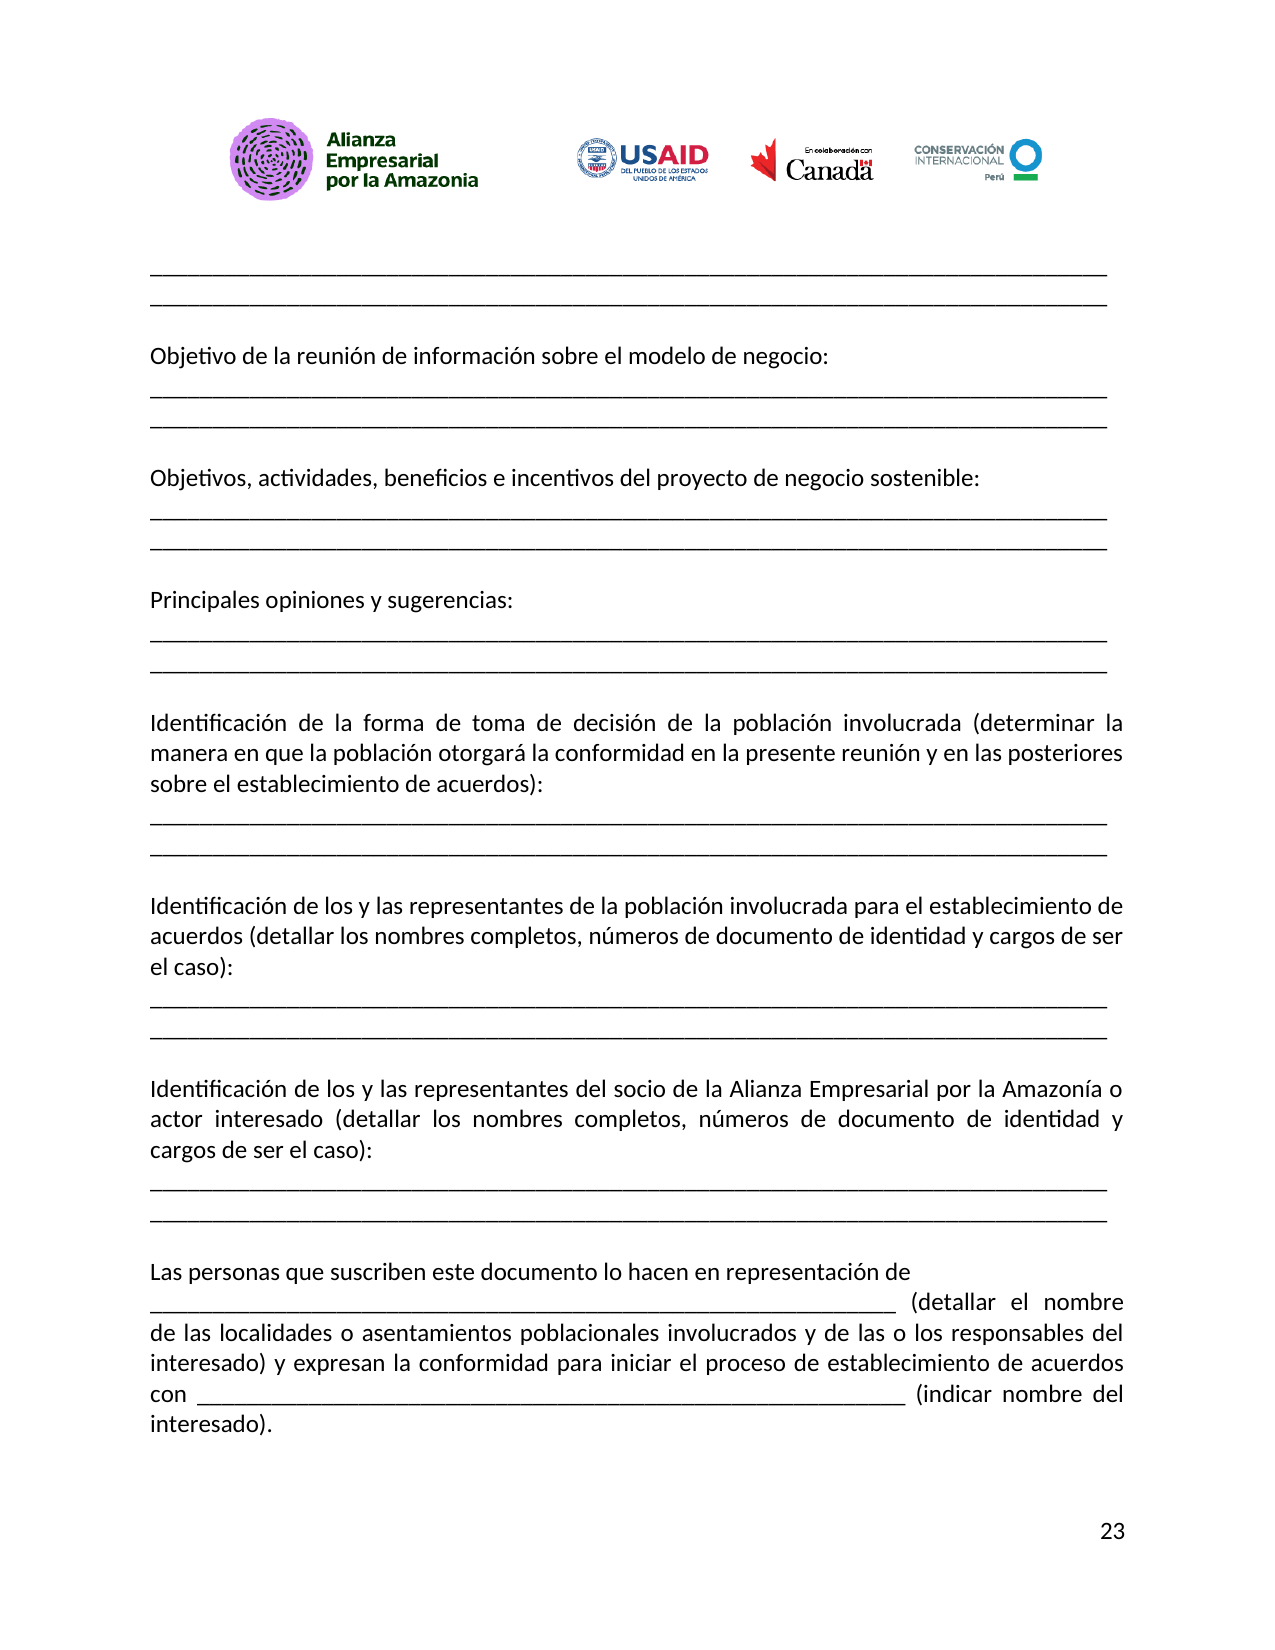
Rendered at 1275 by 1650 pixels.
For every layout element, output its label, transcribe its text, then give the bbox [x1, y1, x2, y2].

text _____________________________________________________________________________ [150, 279, 1125, 310]
text _____________________________________________________________________________ [150, 981, 1125, 1012]
text Identificación de los y las representantes de la población involucrada para el establecimiento de acuerdos (detallar los nombres completos, números de documento de identidad y cargos de ser el caso): [150, 890, 1125, 981]
text _____________________________________________________________________________ [150, 829, 1125, 859]
text _____________________________________________________________________________ [150, 371, 1125, 401]
text _____________________________________________________________________________ [150, 646, 1125, 676]
text Objetivo de la reunión de información sobre el modelo de negocio: [150, 340, 1125, 371]
text Identificación de los y las representantes del socio de la Alianza Empresarial por la Amazonía o actor interesado (detallar los nombres completos, números de documento de identidad y cargos de ser el caso): [150, 1073, 1125, 1164]
text _____________________________________________________________________________ [150, 401, 1125, 432]
picture [150, 73, 1125, 249]
text Las personas que suscriben este documento lo hacen en representación de [150, 1256, 1125, 1287]
text _____________________________________________________________________________ [150, 493, 1125, 523]
text _____________________________________________________________________________ [150, 249, 1125, 279]
text _____________________________________________________________________________ [150, 523, 1125, 554]
text _____________________________________________________________________________ [150, 1195, 1125, 1226]
text Principales opiniones y sugerencias: [150, 584, 1125, 615]
text Objetivos, actividades, beneficios e incentivos del proyecto de negocio sostenible: [150, 462, 1125, 493]
text Identificación de la forma de toma de decisión de la población involucrada (determinar la manera en que la población otorgará la conformidad en la presente reunión y en las posteriores sobre el establecimiento de acuerdos): [150, 707, 1125, 798]
text _____________________________________________________________________________ [150, 615, 1125, 646]
text _____________________________________________________________________________ [150, 1164, 1125, 1195]
text ____________________________________________________________ (detallar el nombre de las localidades o asentamientos poblacionales involucrados y de las o los responsables del interesado) y expresan la conformidad para iniciar el proceso de establecimiento de acuerdos con _________________________________________________________ (indicar nombre del interesado). [150, 1287, 1125, 1439]
text _____________________________________________________________________________ [150, 1012, 1125, 1042]
text _____________________________________________________________________________ [150, 798, 1125, 829]
